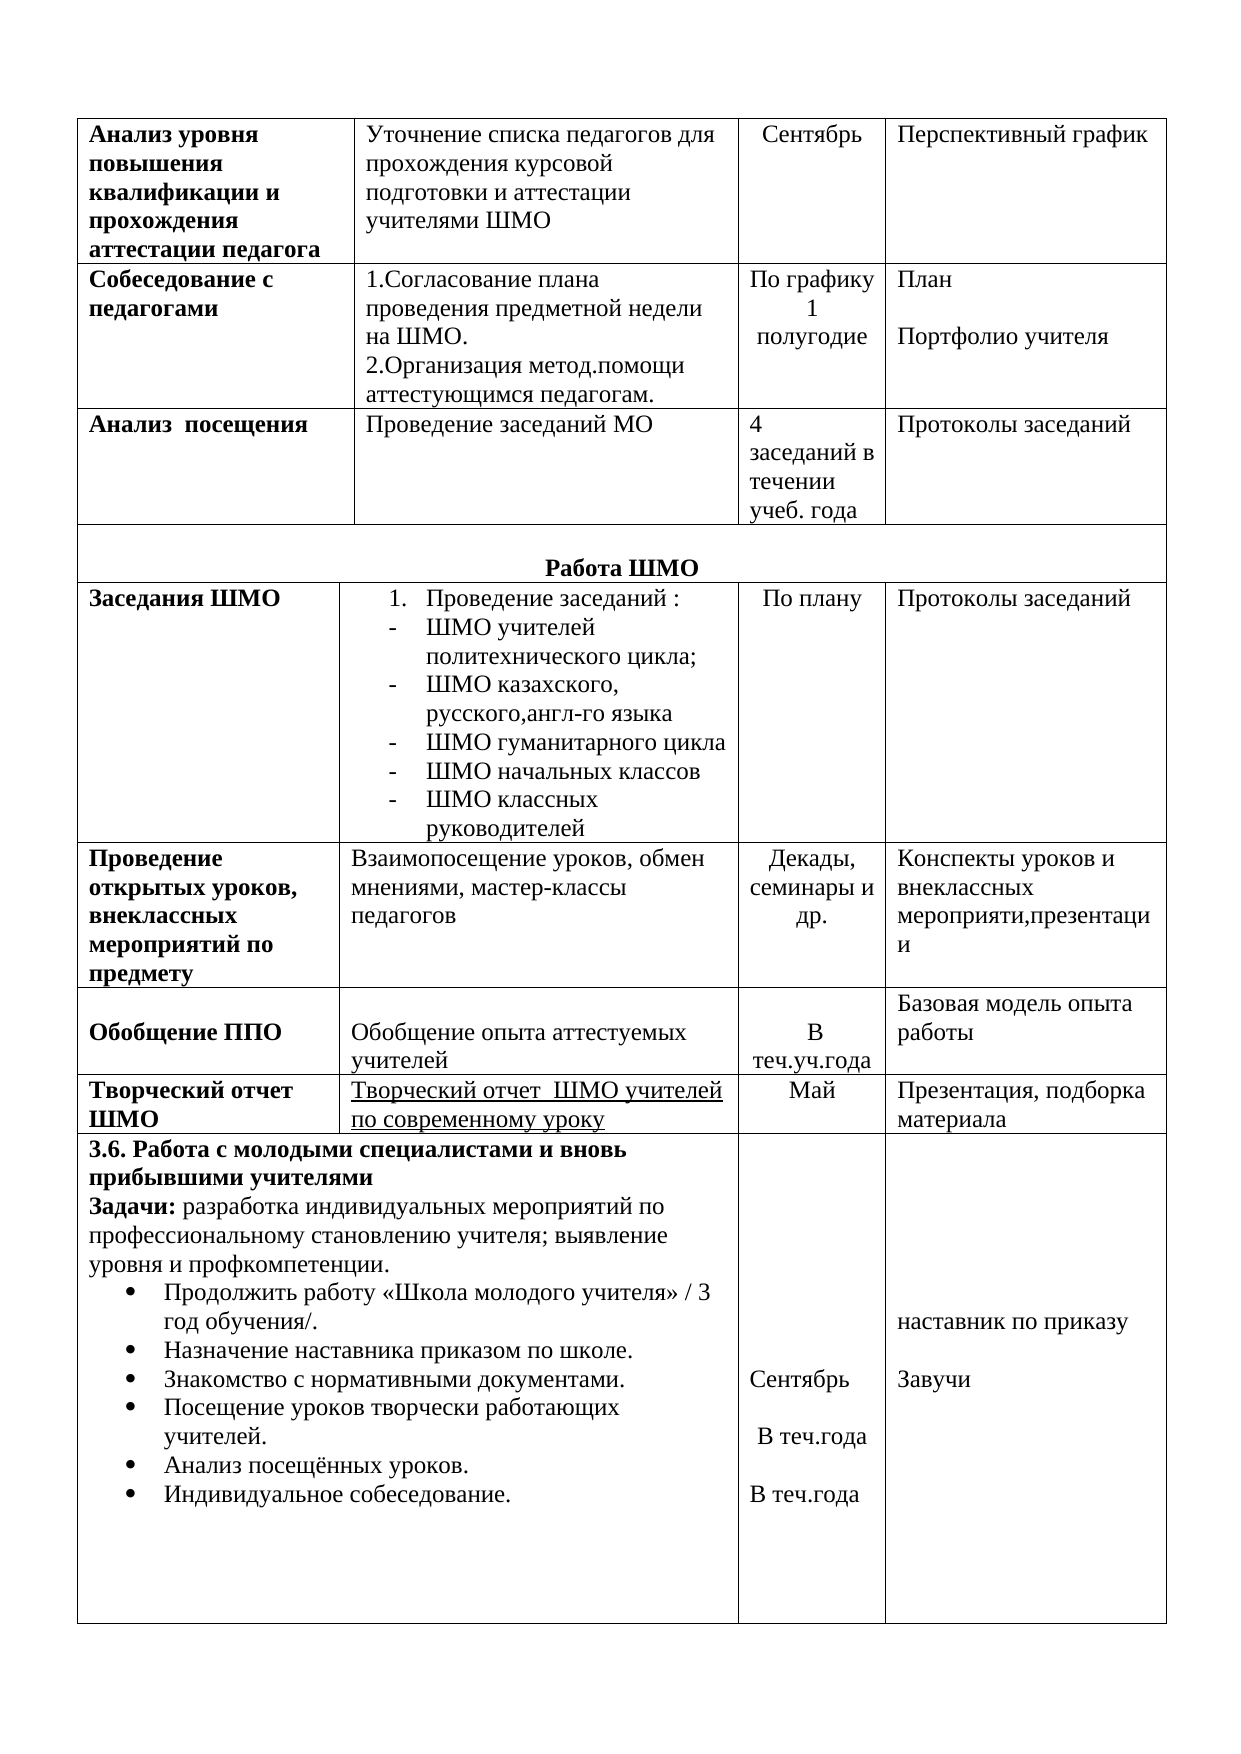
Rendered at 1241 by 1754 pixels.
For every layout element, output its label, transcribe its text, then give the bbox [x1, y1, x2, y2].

table_cell 4 заседаний в течении учеб. года [739, 409, 885, 524]
table_cell По графику 1 полугодие [739, 264, 885, 408]
table_cell Анализ уровня повышения квалификации и прохождения аттестации педагога [78, 119, 354, 263]
table_cell 1.Согласование плана проведения предметной недели на ШМО. 2.Организация метод.помощи аттестующимся педагогам. [355, 264, 738, 408]
table_cell Протоколы заседаний [886, 409, 1166, 524]
table_cell Взаимопосещение уроков, обмен мнениями, мастер-классы педагогов [340, 843, 738, 987]
table_cell Проведение заседаний : ШМО учителей политехнического цикла; ШМО казахского, русского,англ-го языка ШМО гуманитарного цикла ШМО начальных классов ШМО классных руководителей [340, 583, 738, 842]
table_cell наставник по приказу Завучи [886, 1134, 1166, 1622]
table_cell 3.6. Работа с молодыми специалистами и вновь прибывшими учителями Задачи: разработка индивидуальных мероприятий по профессиональному становлению учителя; выявление уровня и профкомпетенции. Продолжить работу «Школа молодого учителя» / 3 год обучения/. Назначение наставника приказом по школе. Знакомство с нормативными документами. Посещение уроков творчески работающих учителей. Анализ посещённых уроков. Индивидуальное собеседование. [78, 1134, 738, 1622]
table_cell Работа ШМО [78, 525, 1166, 582]
table_cell В теч.уч.года [739, 988, 885, 1074]
table_cell Творческий отчет ШМО [78, 1075, 339, 1133]
table_cell Конспекты уроков и внеклассных мероприяти,презентации [886, 843, 1166, 987]
table_cell Протоколы заседаний [886, 583, 1166, 842]
table_cell Базовая модель опыта работы [886, 988, 1166, 1074]
table_cell Анализ посещения [78, 409, 354, 524]
table_cell Уточнение списка педагогов для прохождения курсовой подготовки и аттестации учителями ШМО [355, 119, 738, 263]
table_cell Проведение открытых уроков, внеклассных мероприятий по предмету [78, 843, 339, 987]
table_cell Презентация, подборка материала [886, 1075, 1166, 1133]
table_cell План Портфолио учителя [886, 264, 1166, 408]
table_cell По плану [739, 583, 885, 842]
table_cell Обобщение опыта аттестуемых учителей [340, 988, 738, 1074]
table_cell Проведение заседаний МО [355, 409, 738, 524]
table_cell Перспективный график [886, 119, 1166, 263]
table_cell Сентябрь [739, 119, 885, 263]
table_cell Декады, семинары и др. [739, 843, 885, 987]
table_cell Сентябрь В теч.года В теч.года [739, 1134, 885, 1622]
table_cell Творческий отчет ШМО учителей по современному уроку [340, 1075, 738, 1133]
table_cell Май [739, 1075, 885, 1133]
table_cell Собеседование с педагогами [78, 264, 354, 408]
table_cell Обобщение ППО [78, 988, 339, 1074]
table_cell Заседания ШМО [78, 583, 339, 842]
